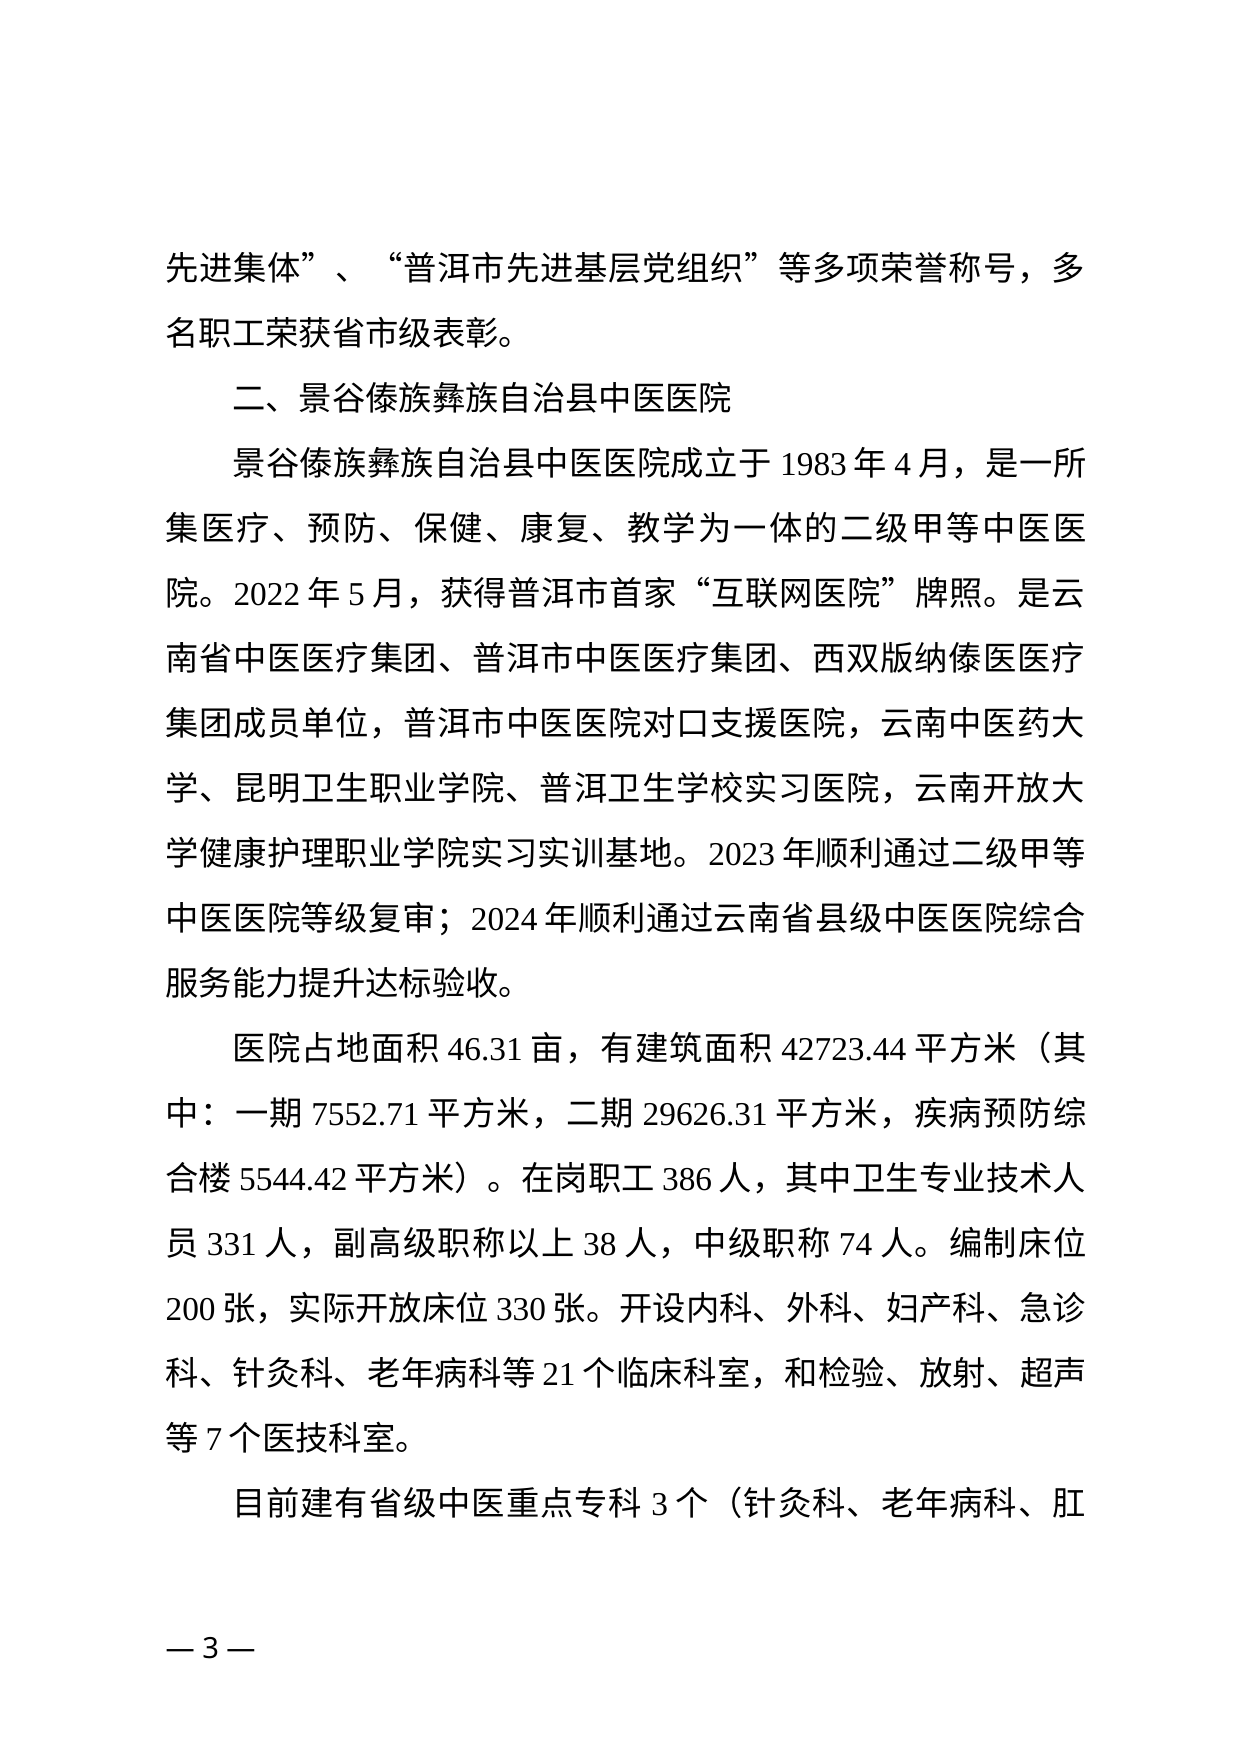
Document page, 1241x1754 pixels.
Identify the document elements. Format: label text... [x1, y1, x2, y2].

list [165, 1468, 1087, 1533]
list 景谷傣族彝族自治县中医医院成立于1983年4月，是一所集医疗、预防、保健、康复、教学为一体的二级甲等中医医院。2022年5月，获得普洱市首家“互联网医院”牌照。是云南省中医医疗集团、普洱市中医医疗集团、西双版纳傣医医疗集团成员单位，普洱市中医医院对口支援医院，云南中医药大学、昆明卫生职业学院、普洱卫生学校实习医院，云南开放大学健康护理职业学院实习实训基地。2023年顺利通过二级甲等中医医院等级复审；2024年顺利通过云南省县级中医医院综合服务能力提升达标验收。 [165, 428, 1087, 1013]
list 医院占地面积46.31亩，有建筑面积42723.44平方米（其中：一期7552.71平方米，二期29626.31平方米，疾病预防综合楼5544.42平方米）。在岗职工386人，其中卫生专业技术人员331人，副高级职称以上38人，中级职称74人。编制床位200张，实际开放床位330张。开设内科、外科、妇产科、急诊科、针灸科、老年病科等21个临床科室，和检验、放射、超声等7个医技科室。 [165, 1013, 1087, 1468]
list 二、景谷傣族彝族自治县中医医院 [165, 363, 1087, 428]
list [165, 233, 1087, 363]
